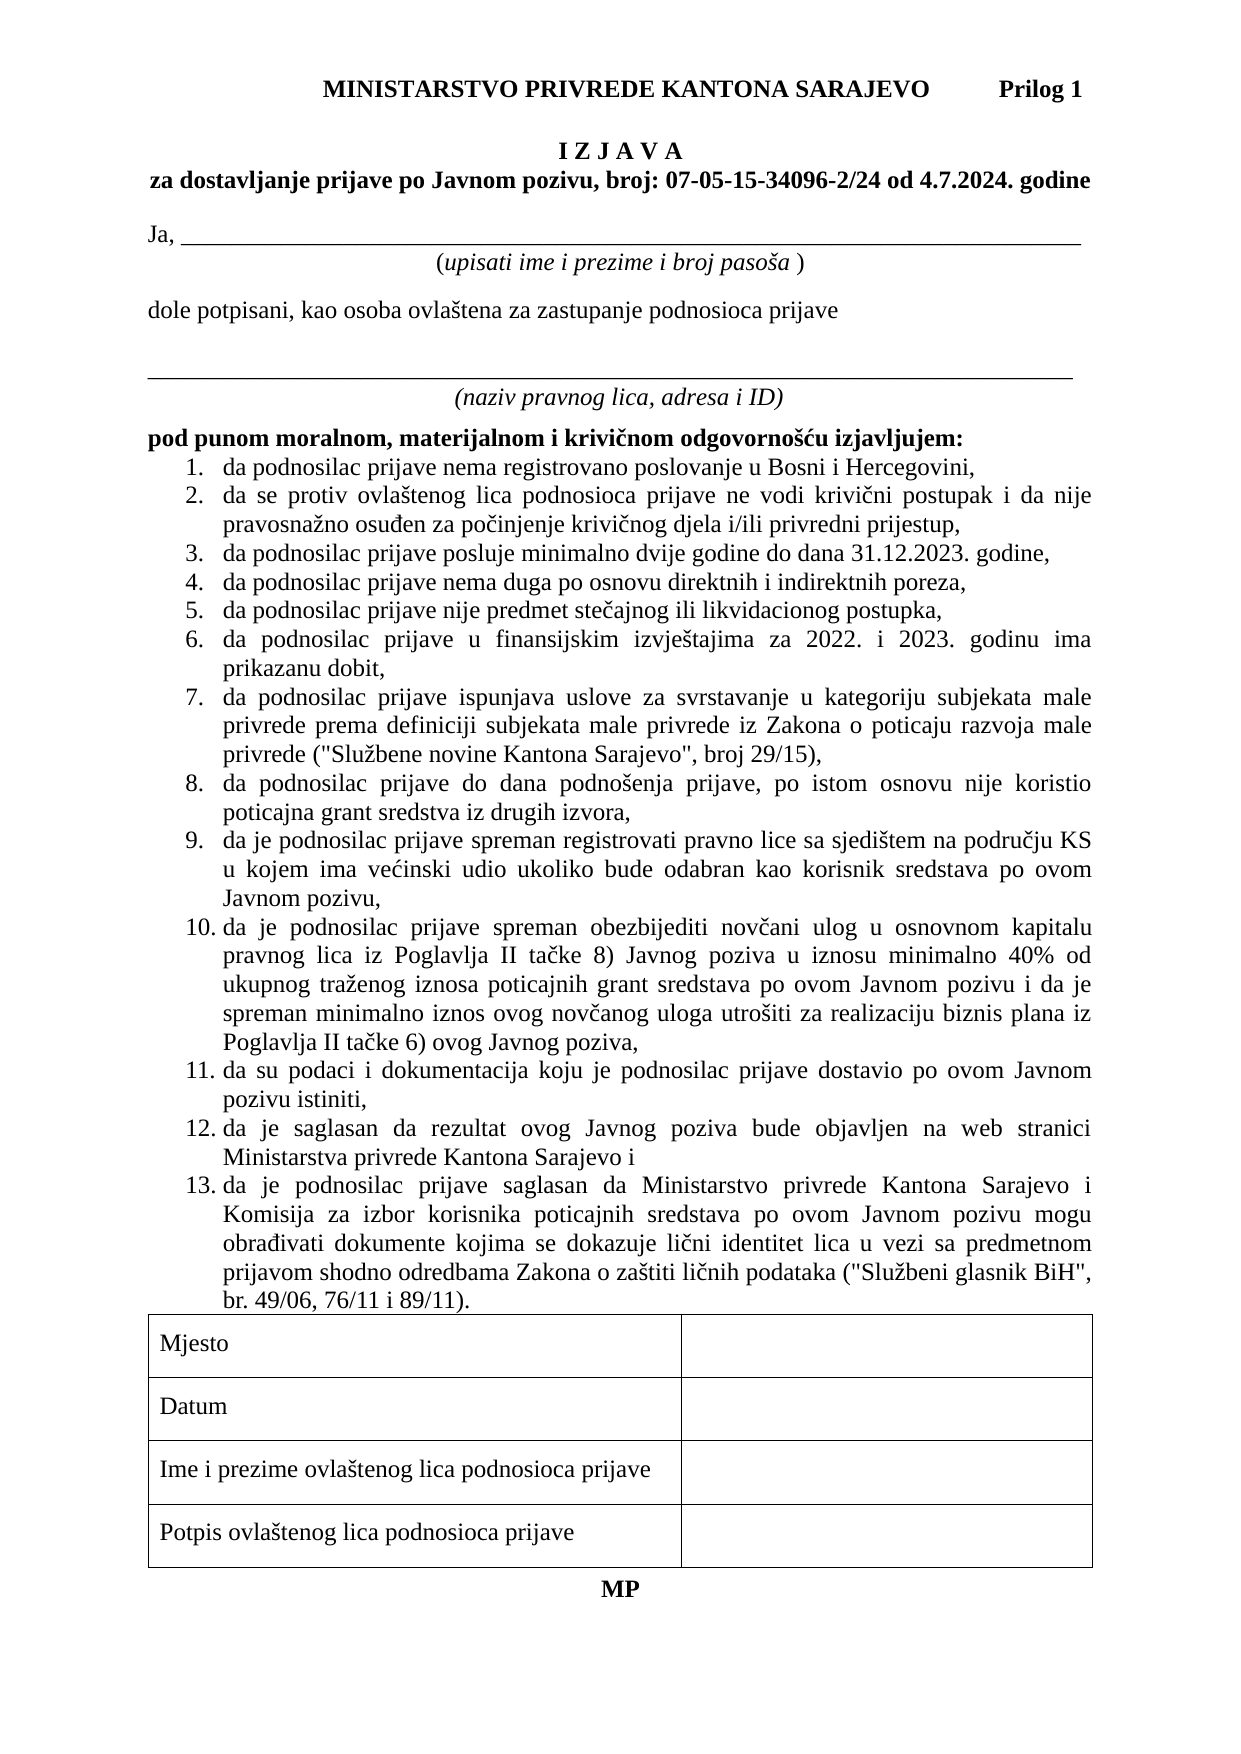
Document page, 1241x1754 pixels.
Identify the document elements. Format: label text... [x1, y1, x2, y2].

text za dostavljanje prijave po Javnom pozivu, broj: 07-05-15-34096-2/24 od 4.7.2024. godine [148, 165, 1093, 193]
list da podnosilac prijave do dana podnošenja prijave, po istom osnovu nije koristio poticajna grant sredstva iz drugih izvora, [185, 768, 1093, 825]
table_cell [682, 1505, 1092, 1567]
list da su podaci i dokumentacija koju je podnosilac prijave dostavio po ovom Javnom pozivu istiniti, [185, 1055, 1093, 1113]
list da podnosilac prijave ispunjava uslove za svrstavanje u kategoriju subjekata male privrede prema definiciji subjekata male privrede iz Zakona o poticaju razvoja male privrede ("Službene novine Kantona Sarajevo", broj 29/15), [185, 682, 1093, 768]
table_header [682, 1315, 1092, 1377]
table_header Mjesto [149, 1315, 681, 1377]
table_cell [682, 1378, 1092, 1440]
list da podnosilac prijave nije predmet stečajnog ili likvidacionog postupka, [185, 595, 1093, 624]
table_cell Datum [149, 1378, 681, 1440]
text Ja, ________________________________________________________________________ [148, 219, 1093, 247]
list da podnosilac prijave posluje minimalno dvije godine do dana 31.12.2023. godine, [185, 538, 1093, 567]
text (upisati ime i prezime i broj pasoša ) [148, 247, 1093, 276]
text I Z J A V A [148, 136, 1093, 165]
list da je podnosilac prijave saglasan da Ministarstvo privrede Kantona Sarajevo i Komisija za izbor korisnika poticajnih sredstava po ovom Javnom pozivu mogu obrađivati dokumente kojima se dokazuje lični identitet lica u vezi sa predmetnom prijavom shodno odredbama Zakona o zaštiti ličnih podataka ("Službeni glasnik BiH", br. 49/06, 76/11 i 89/11). [185, 1170, 1093, 1314]
list da je saglasan da rezultat ovog Javnog poziva bude objavljen na web stranici Ministarstva privrede Kantona Sarajevo i [185, 1113, 1093, 1170]
list da podnosilac prijave nema registrovano poslovanje u Bosni i Hercegovini, [185, 452, 1093, 480]
text dole potpisani, kao osoba ovlaštena za zastupanje podnosioca prijave [148, 295, 1093, 324]
list da je podnosilac prijave spreman registrovati pravno lice sa sjedištem na području KS u kojem ima većinski udio ukoliko bude odabran kao korisnik sredstava po ovom Javnom pozivu, [185, 825, 1093, 912]
list da podnosilac prijave u finansijskim izvještajima za 2022. i 2023. godinu ima prikazanu dobit, [185, 624, 1093, 682]
table_cell Potpis ovlaštenog lica podnosioca prijave [149, 1505, 681, 1567]
text MP [148, 1574, 1093, 1603]
text pod punom moralnom, materijalnom i krivičnom odgovornošću izjavljujem: [148, 423, 1093, 452]
text (naziv pravnog lica, adresa i ID) [148, 382, 1093, 410]
list da podnosilac prijave nema duga po osnovu direktnih i indirektnih poreza, [185, 567, 1093, 595]
list da se protiv ovlaštenog lica podnosioca prijave ne vodi krivični postupak i da nije pravosnažno osuđen za počinjenje krivičnog djela i/ili privredni prijestup, [185, 480, 1093, 538]
list da je podnosilac prijave spreman obezbijediti novčani ulog u osnovnom kapitalu pravnog lica iz Poglavlja II tačke 8) Javnog poziva u iznosu minimalno 40% od ukupnog traženog iznosa poticajnih grant sredstava po ovom Javnom pozivu i da je spreman minimalno iznos ovog novčanog uloga utrošiti za realizaciju biznis plana iz Poglavlja II tačke 6) ovog Javnog poziva, [185, 912, 1093, 1055]
text __________________________________________________________________________ [148, 353, 1093, 382]
table_cell Ime i prezime ovlaštenog lica podnosioca prijave [149, 1441, 681, 1503]
table_cell [682, 1441, 1092, 1503]
